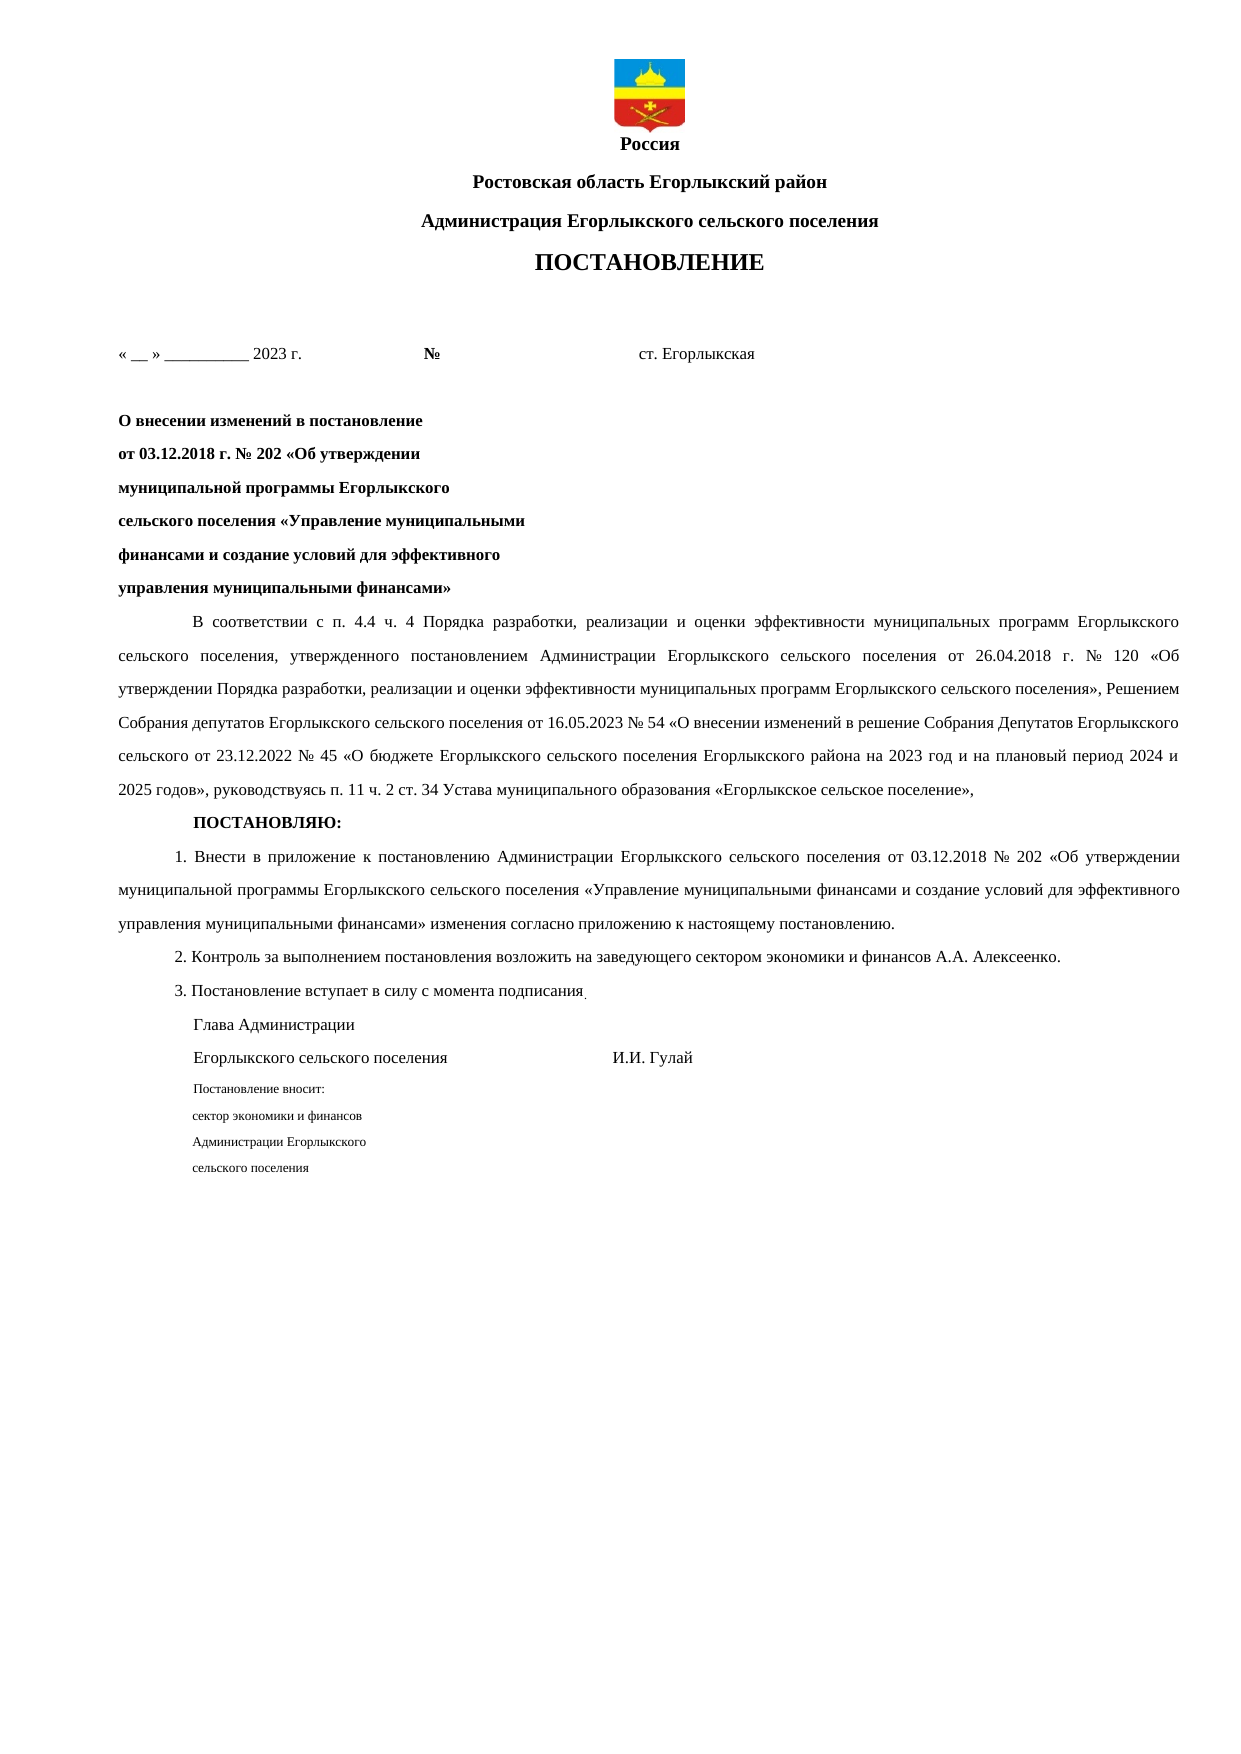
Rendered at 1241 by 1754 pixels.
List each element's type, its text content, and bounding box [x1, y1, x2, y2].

text Ростовская область Егорлыкский район [118, 171, 1181, 209]
text муниципальной программы Егорлыкского [118, 477, 1181, 511]
text сельского поселения «Управление муниципальными [118, 511, 1181, 544]
text 2. Контроль за выполнением постановления возложить на заведующего сектором экономики и финансов А.А. Алексеенко. [118, 947, 1181, 981]
text Россия [118, 132, 1181, 171]
text Администрации Егорлыкского [118, 1134, 1181, 1160]
text Егорлыкского сельского поселения И.И. Гулай [118, 1048, 1181, 1081]
text 3. Постановление вступает в силу с момента подписания. [118, 981, 1181, 1014]
text « __ » __________ 2023 г. № ст. Егорлыкская [118, 343, 1181, 377]
text ПОСТАНОВЛЕНИЕ [118, 247, 1181, 295]
text ПОСТАНОВЛЯЮ: [118, 813, 1181, 846]
text В соответствии с п. 4.4 ч. 4 Порядка разработки, реализации и оценки эффективности муниципальных программ Егорлыкского сельского поселения, утвержденного постановлением Администрации Егорлыкского сельского поселения от 26.04.2018 г. № 120 «Об утверждении Порядка разработки, реализации и оценки эффективности муниципальных программ Егорлыкского сельского поселения», Решением Собрания депутатов Егорлыкского сельского поселения от 16.05.2023 № 54 «О внесении изменений в решение Собрания Депутатов Егорлыкского сельского от 23.12.2022 № 45 «О бюджете Егорлыкского сельского поселения Егорлыкского района на 2023 год и на плановый период 2024 и 2025 годов», руководствуясь п. 11 ч. 2 ст. 34 Устава муниципального образования «Егорлыкское сельское поселение», [118, 612, 1181, 813]
text 1. Внести в приложение к постановлению Администрации Егорлыкского сельского поселения от 03.12.2018 № 202 «Об утверждении муниципальной программы Егорлыкского сельского поселения «Управление муниципальными финансами и создание условий для эффективного управления муниципальными финансами» изменения согласно приложению к настоящему постановлению. [118, 846, 1181, 947]
text сельского поселения [118, 1160, 1181, 1187]
picture [614, 63, 685, 133]
text Постановление вносит: [118, 1081, 1181, 1108]
text сектор экономики и финансов [118, 1108, 1181, 1134]
text от 03.12.2018 г. № 202 «Об утверждении [118, 444, 1181, 477]
text финансами и создание условий для эффективного [118, 544, 1181, 578]
text Администрация Егорлыкского сельского поселения [118, 209, 1181, 247]
text управления муниципальными финансами» [118, 578, 1181, 612]
text Глава Администрации [118, 1014, 1181, 1048]
text О внесении изменений в постановление [118, 410, 1181, 444]
